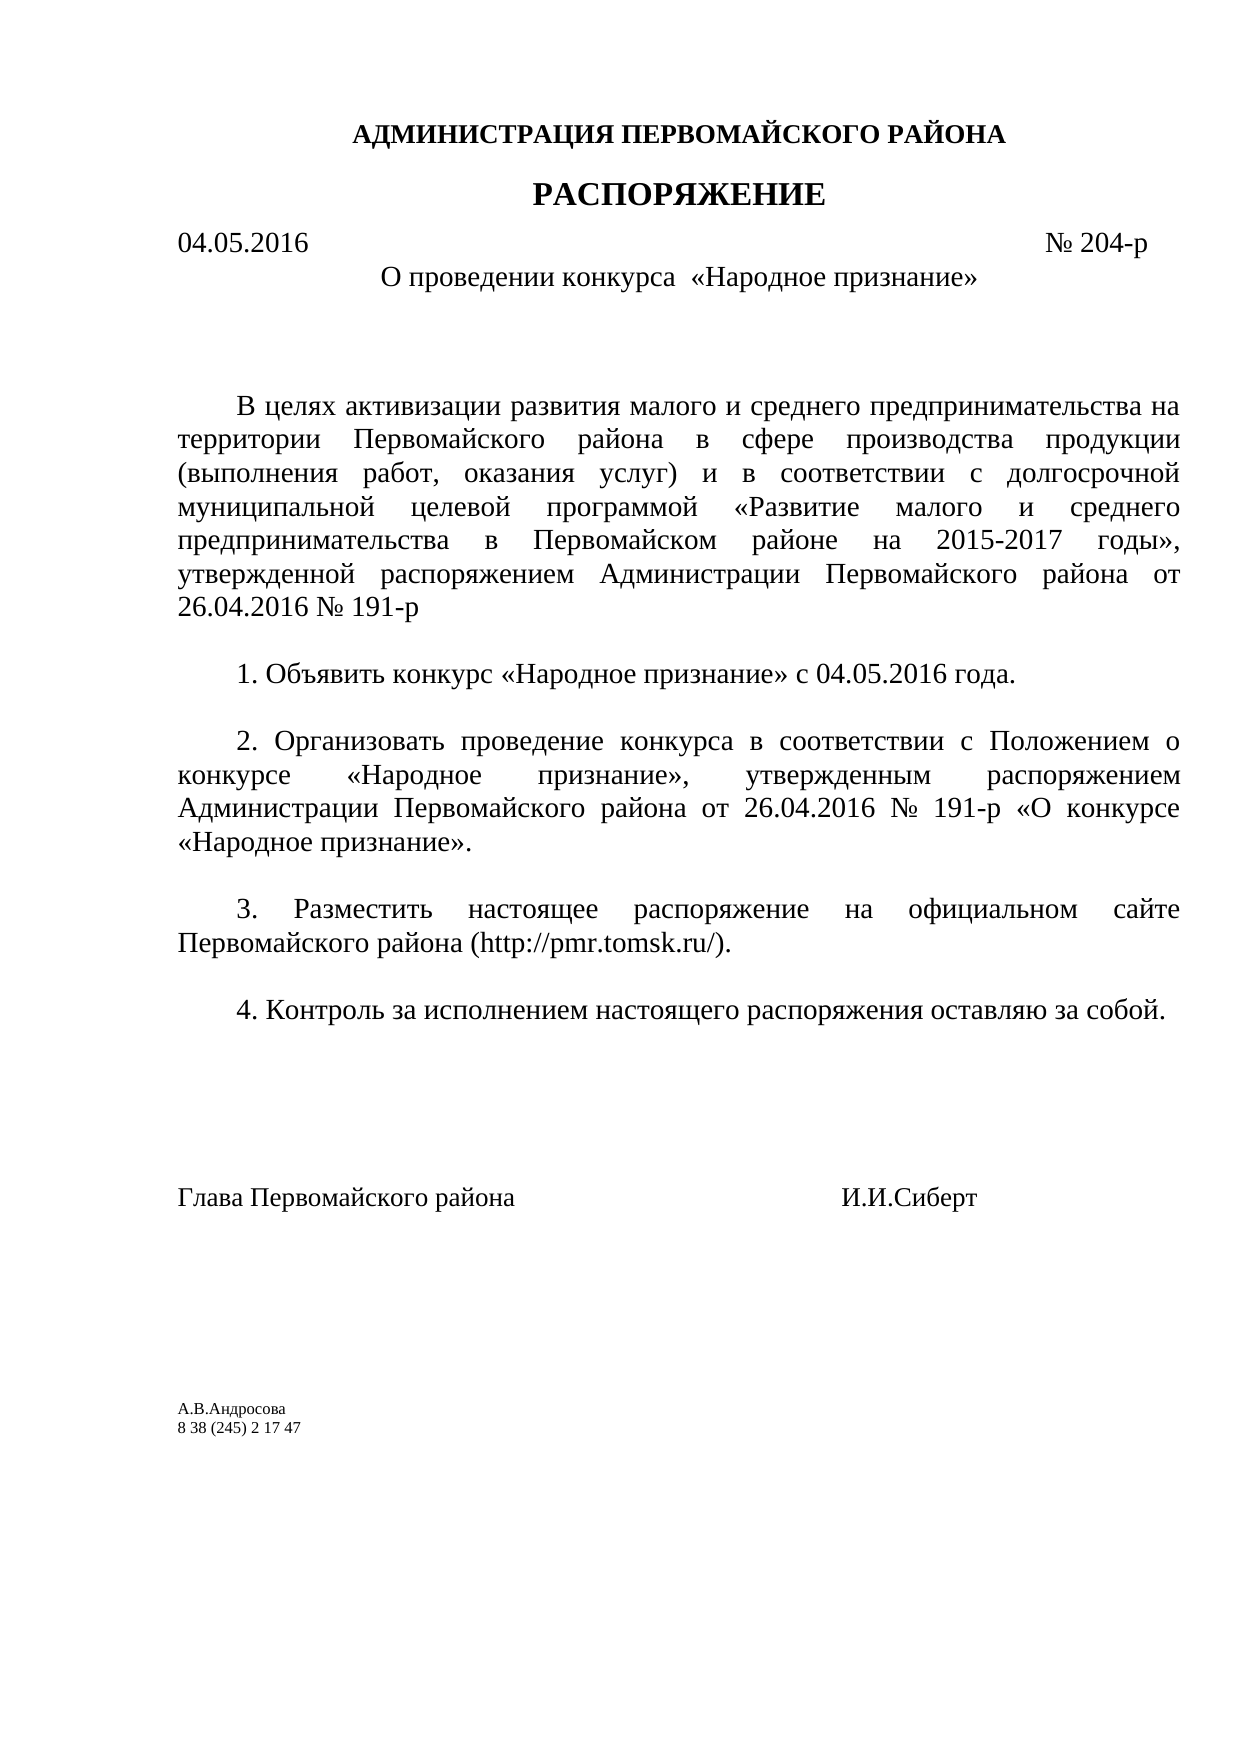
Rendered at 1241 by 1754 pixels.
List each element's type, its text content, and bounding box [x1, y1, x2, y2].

text О проведении конкурса «Народное признание» [177, 259, 1181, 292]
text 1. Объявить конкурс «Народное признание» с 04.05.2016 года. [177, 656, 1181, 690]
text 2. Организовать проведение конкурса в соответствии с Положением о конкурсе «Народное признание», утвержденным распоряжением Администрации Первомайского района от 26.04.2016 № 191-р «О конкурсе «Народное признание». [177, 723, 1181, 858]
text В целях активизации развития малого и среднего предпринимательства на территории Первомайского района в сфере производства продукции (выполнения работ, оказания услуг) и в соответствии с долгосрочной муниципальной целевой программой «Развитие малого и среднего предпринимательства в Первомайском районе на 2015-2017 годы», утвержденной распоряжением Администрации Первомайского района от 26.04.2016 № 191-р [177, 388, 1181, 623]
text 8 38 (245) 2 17 47 [177, 1418, 443, 1437]
text 3. Разместить настоящее распоряжение на официальном сайте Первомайского района (http://pmr.tomsk.ru/). [177, 891, 1181, 958]
text 04.05.2016 № 204-р [177, 225, 1181, 259]
subtitle РАСПОРЯЖЕНИЕ [177, 174, 1181, 213]
text 4. Контроль за исполнением настоящего распоряжения оставляю за собой. [177, 992, 1181, 1025]
text А.В.Андросова [177, 1399, 443, 1418]
text Глава Первомайского района И.И.Сиберт [177, 1181, 1181, 1212]
text АДМИНИСТРАЦИЯ ПЕРВОМАЙСКОГО РАЙОНА [177, 118, 1181, 149]
